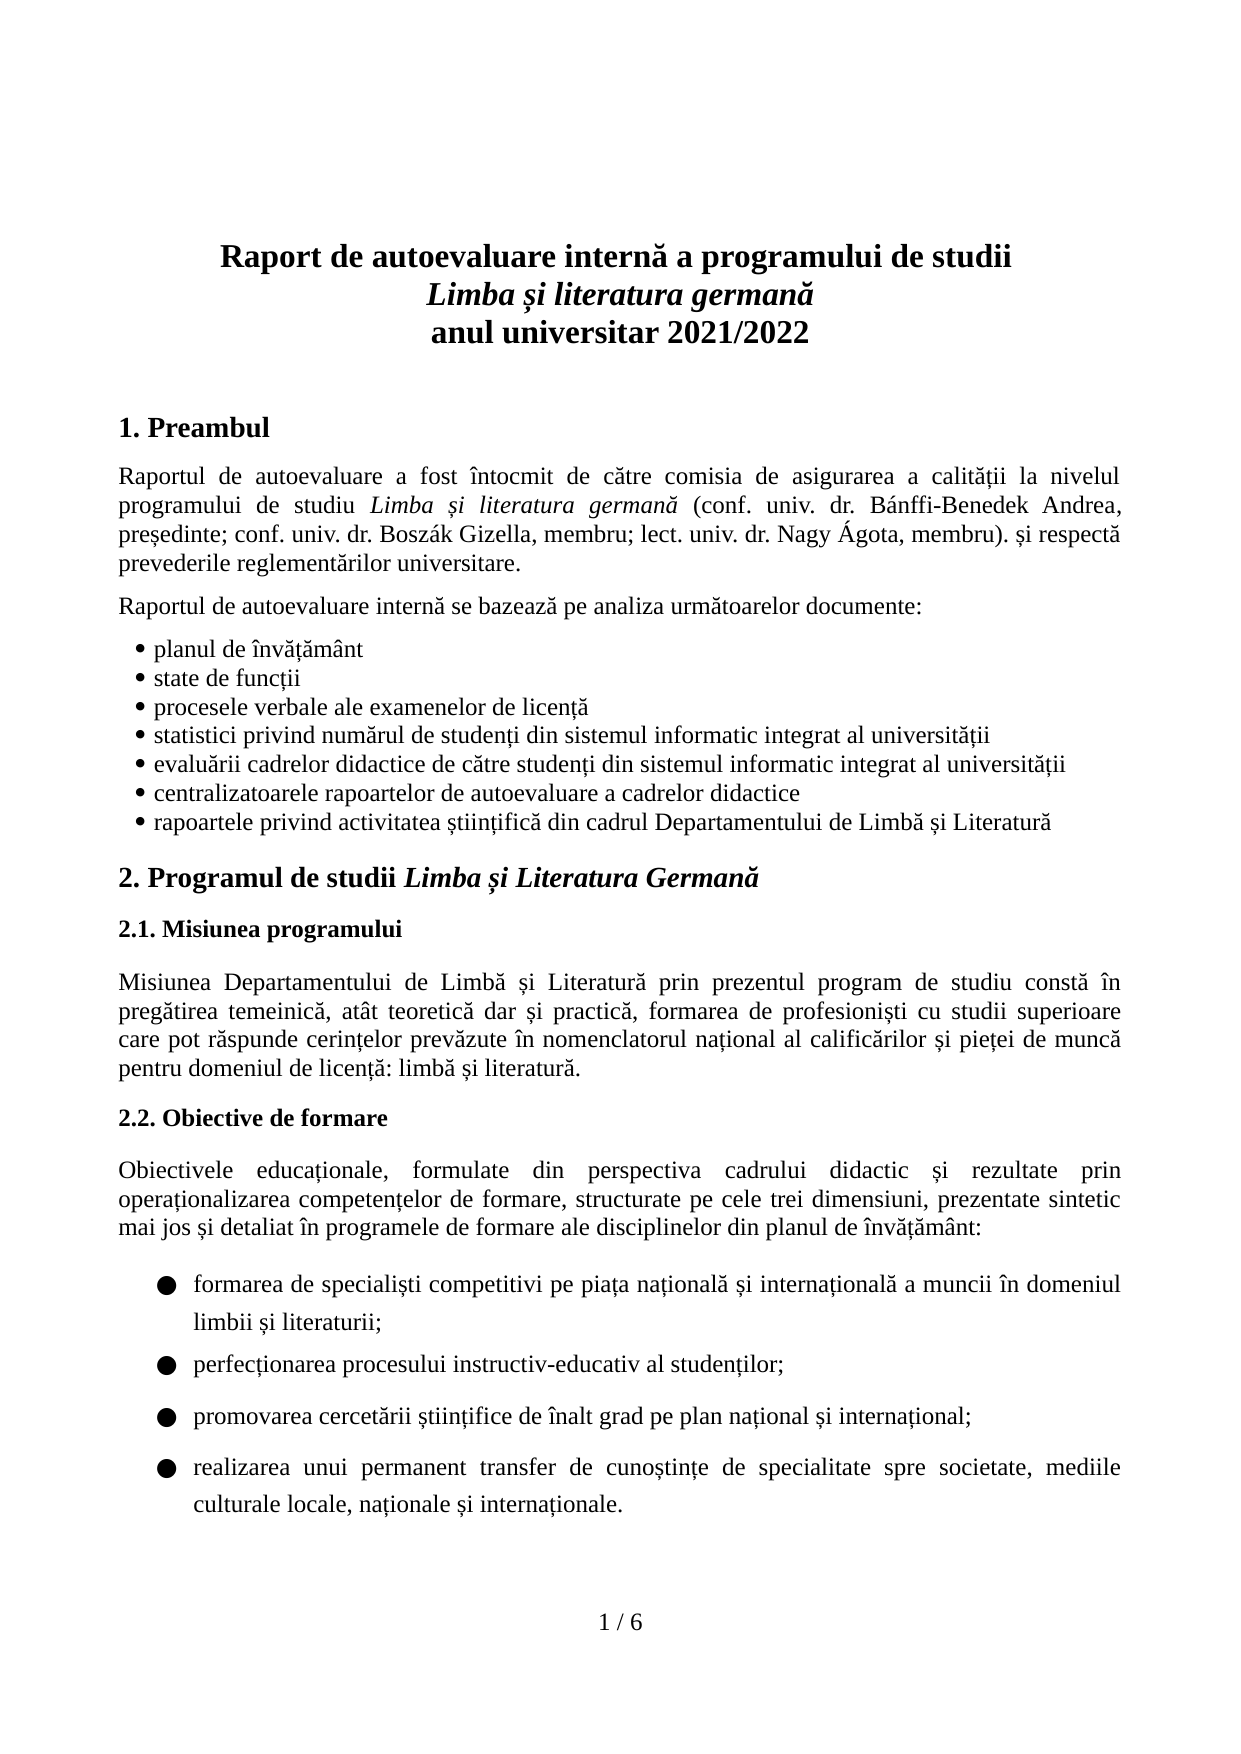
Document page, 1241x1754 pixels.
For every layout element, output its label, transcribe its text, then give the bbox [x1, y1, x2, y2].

subtitle Preambul [118, 410, 1122, 444]
text Raportul de autoevaluare a fost întocmit de către comisia de asigurarea a calității la nivelul programului de studiu Limba și literatura germană (conf. univ. dr. Bánffi-Benedek Andrea, președinte; conf. univ. dr. Boszák Gizella, membru; lect. univ. dr. Nagy Ágota, membru). și respectă prevederile reglementărilor universitare. [118, 461, 1122, 576]
text Misiunea Departamentului de Limbă și Literatură prin prezentul program de studiu constă în pregătirea temeinică, atât teoretică dar și practică, formarea de profesioniști cu studii superioare care pot răspunde cerințelor prevăzute în nomenclatorul național al calificărilor și pieței de muncă pentru domeniul de licență: limbă și literatură. [118, 967, 1122, 1082]
list perfecționarea procesului instructiv-educativ al studenților; [156, 1336, 1122, 1387]
list statistici privind numărul de studenți din sistemul informatic integrat al universității [136, 721, 1122, 749]
subtitle Misiunea programului [118, 914, 1122, 943]
subtitle Obiective de formare [118, 1103, 1122, 1131]
list rapoartele privind activitatea științifică din cadrul Departamentului de Limbă și Literatură [136, 807, 1122, 836]
list realizarea unui permanent transfer de cunoștințe de specialitate spre societate, mediile culturale locale, naționale și internaționale. [156, 1438, 1122, 1518]
list planul de învățământ [136, 634, 1122, 663]
list centralizatoarele rapoartelor de autoevaluare a cadrelor didactice [136, 778, 1122, 807]
list procesele verbale ale examenelor de licență [136, 692, 1122, 721]
list promovarea cercetării științifice de înalt grad pe plan național și internațional; [156, 1387, 1122, 1438]
text Obiectivele educaționale, formulate din perspectiva cadrului didactic și rezultate prin operaționalizarea competențelor de formare, structurate pe cele trei dimensiuni, prezentate sintetic mai jos și detaliat în programele de formare ale disciplinelor din planul de învățământ: [118, 1155, 1122, 1241]
list state de funcții [136, 663, 1122, 692]
list formarea de specialiști competitivi pe piața națională și internațională a muncii în domeniul limbii și literaturii; [156, 1256, 1122, 1336]
title Raport de autoevaluare internă a programului de studii Limba și literatura germană anul universitar 2021/2022 [118, 236, 1122, 351]
subtitle Programul de studii Limba și Literatura Germană [118, 860, 1122, 894]
list evaluării cadrelor didactice de către studenți din sistemul informatic integrat al universității [136, 749, 1122, 778]
text Raportul de autoevaluare internă se bazează pe analiza următoarelor documente: [118, 591, 1122, 620]
